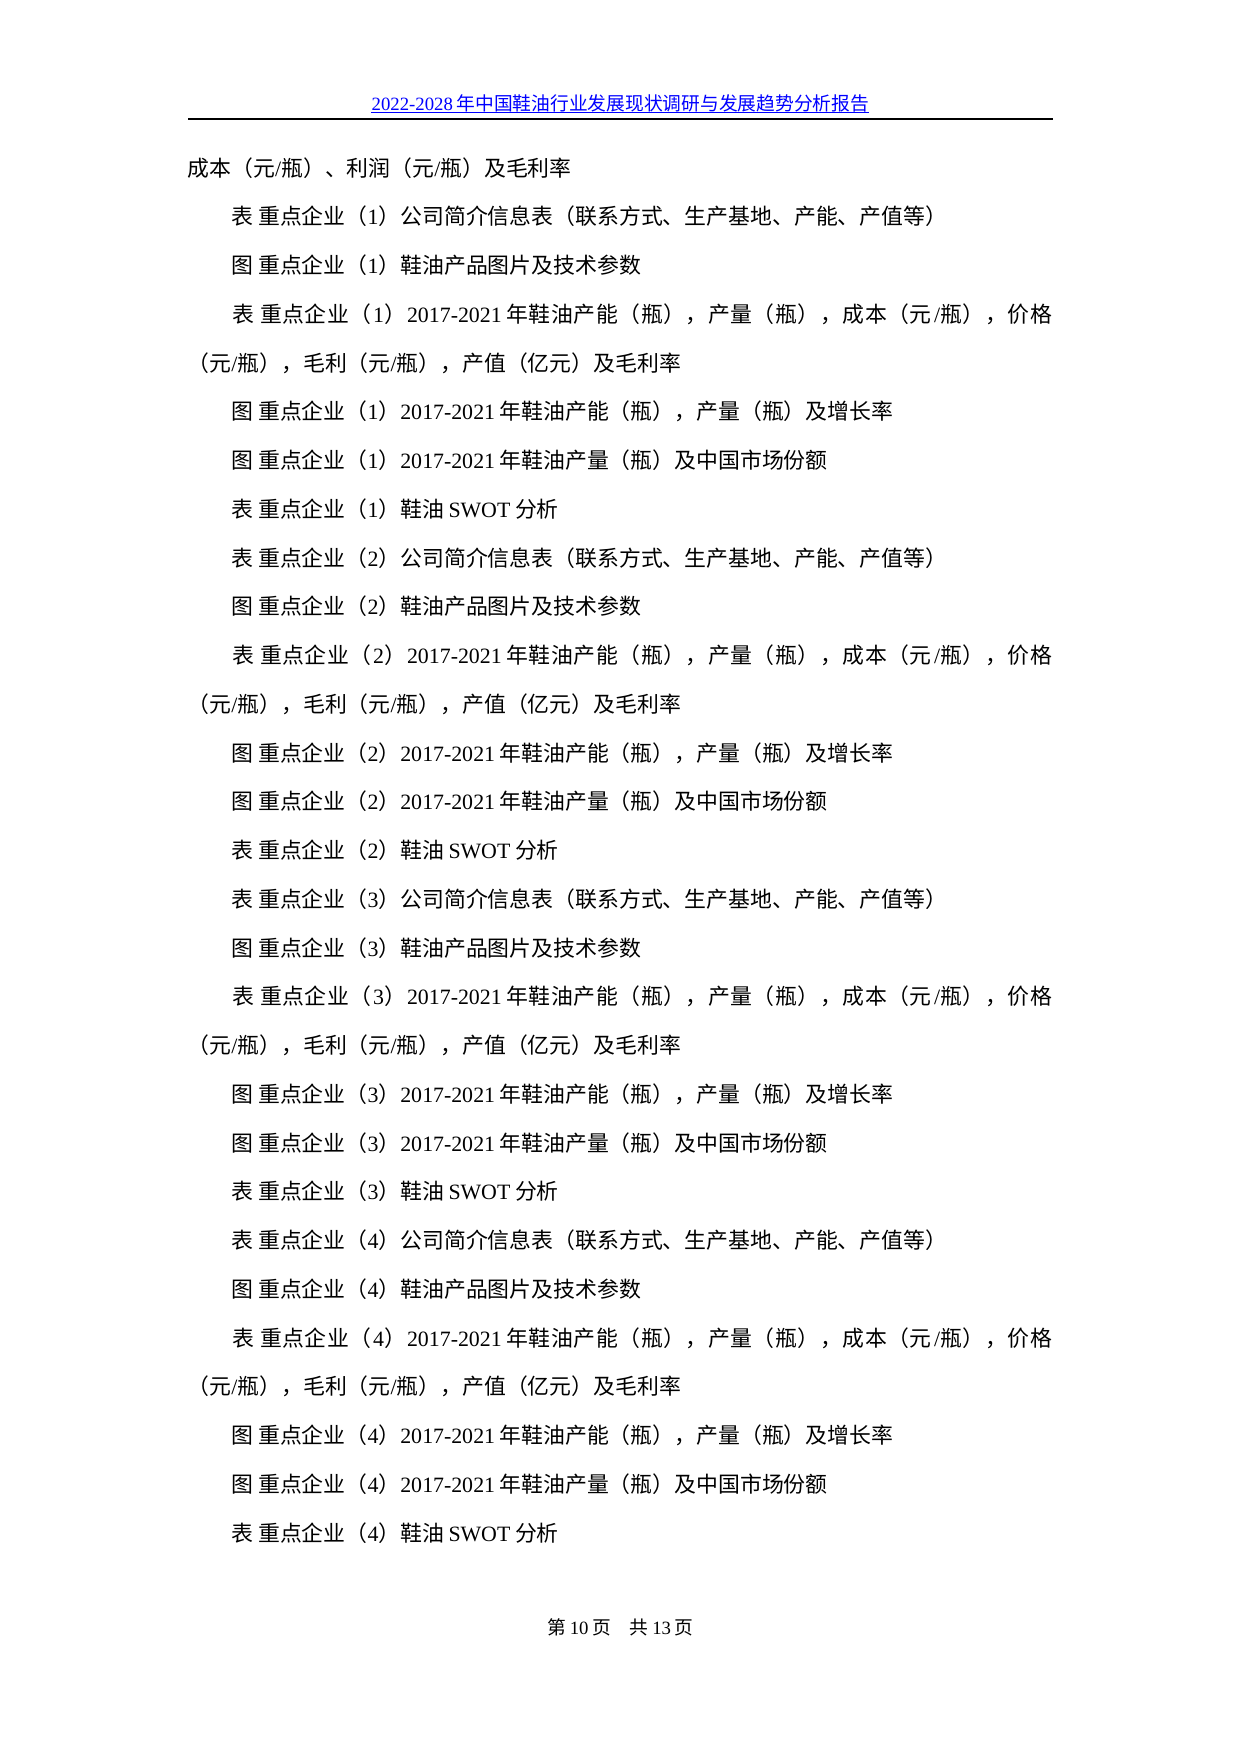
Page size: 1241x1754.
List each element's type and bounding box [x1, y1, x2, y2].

text [187, 150, 1053, 1548]
